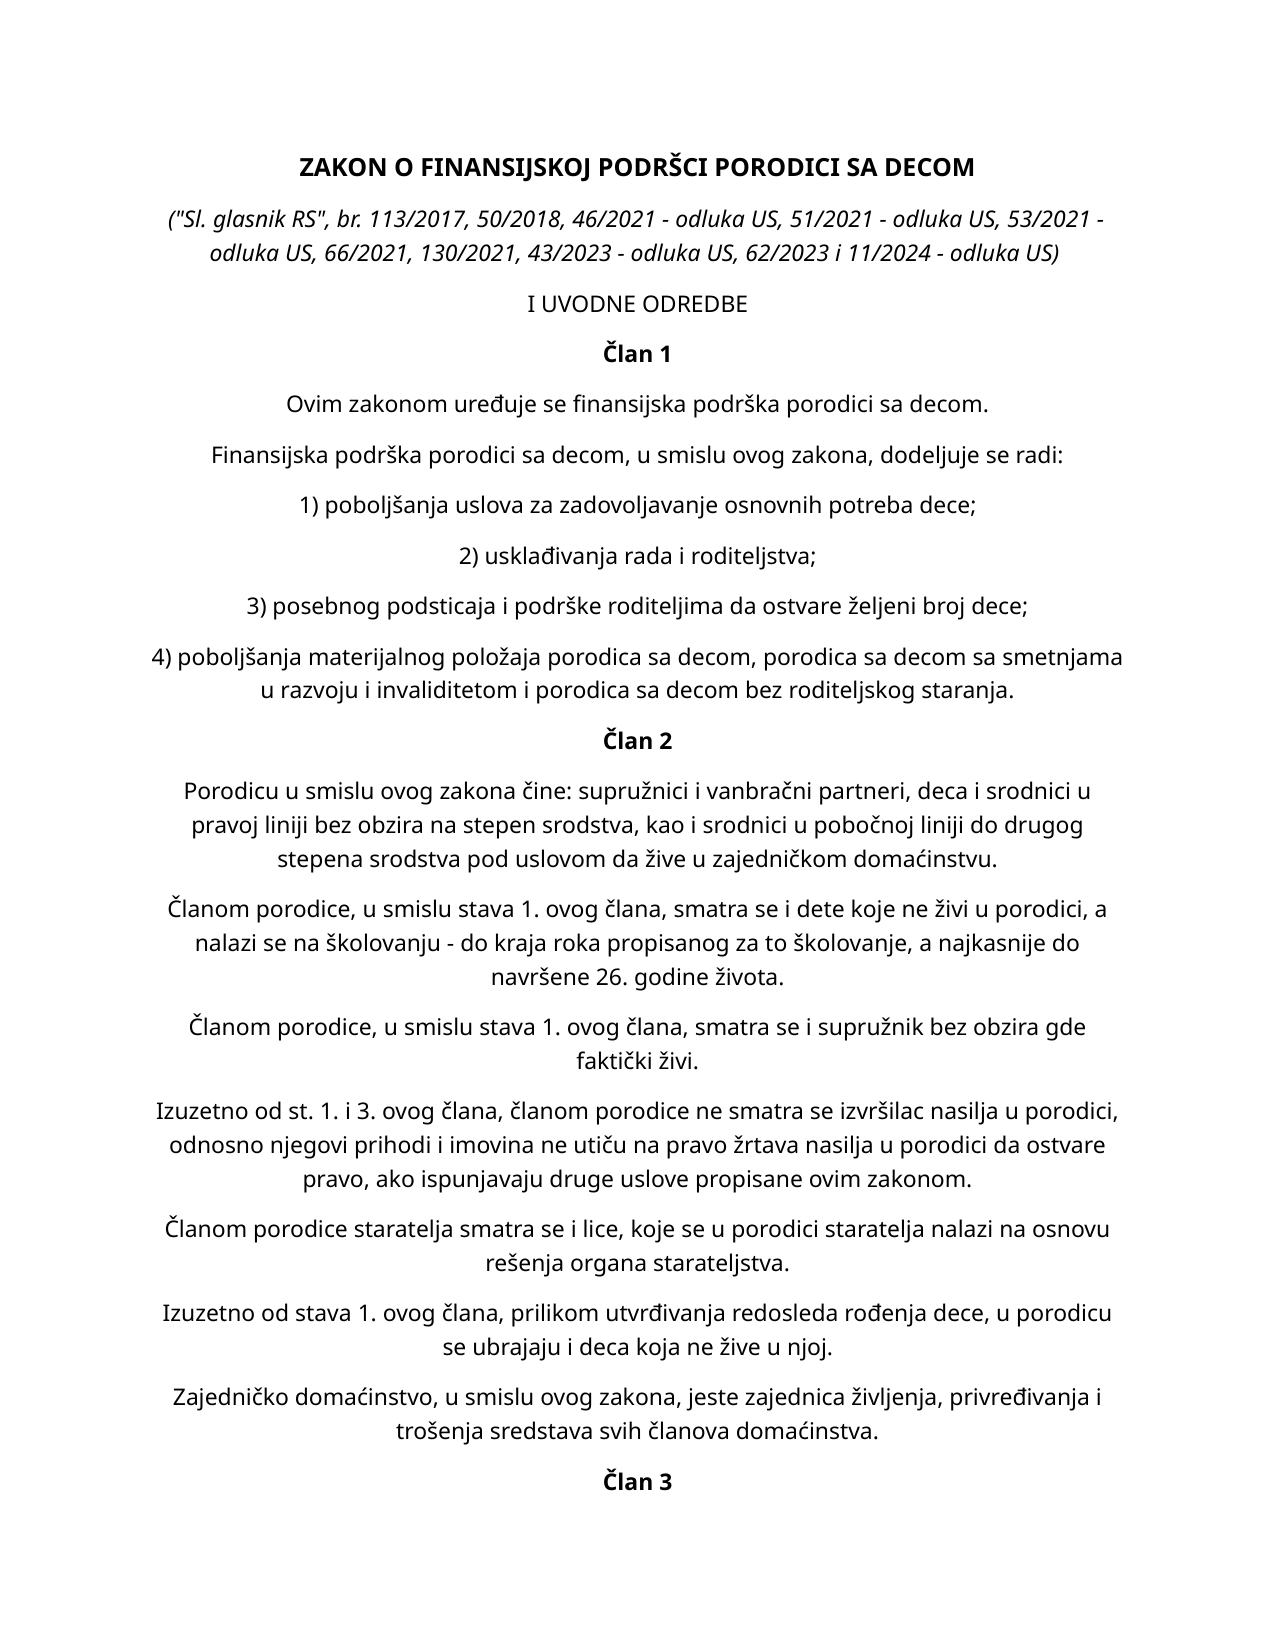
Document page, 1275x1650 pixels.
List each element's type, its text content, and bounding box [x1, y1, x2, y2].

text I UVODNE ODREDBE [150, 288, 1125, 319]
text Članom porodice staratelja smatra se i lice, koje se u porodici staratelja nalazi na osnovu rešenja organa starateljstva. [150, 1213, 1125, 1278]
text Ovim zakonom uređuje se finansijska podrška porodici sa decom. [150, 388, 1125, 420]
text Član 3 [150, 1466, 1125, 1497]
text ("Sl. glasnik RS", br. 113/2017, 50/2018, 46/2021 - odluka US, 51/2021 - odluka US, 53/2021 - odluka US, 66/2021, 130/2021, 43/2023 - odluka US, 62/2023 i 11/2024 - odluka US) [150, 203, 1125, 268]
text Članom porodice, u smislu stava 1. ovog člana, smatra se i supružnik bez obzira gde faktički živi. [150, 1011, 1125, 1076]
text 2) usklađivanja rada i roditeljstva; [150, 540, 1125, 571]
text Članom porodice, u smislu stava 1. ovog člana, smatra se i dete koje ne živi u porodici, a nalazi se na školovanju - do kraja roka propisanog za to školovanje, a najkasnije do navršene 26. godine života. [150, 893, 1125, 992]
text 1) poboljšanja uslova za zadovoljavanje osnovnih potreba dece; [150, 489, 1125, 521]
text 4) poboljšanja materijalnog položaja porodica sa decom, porodica sa decom sa smetnjama u razvoju i invaliditetom i porodica sa decom bez roditeljskog staranja. [150, 641, 1125, 706]
text Član 1 [150, 338, 1125, 369]
text 3) posebnog podsticaja i podrške roditeljima da ostvare željeni broj dece; [150, 590, 1125, 621]
text Izuzetno od stava 1. ovog člana, prilikom utvrđivanja redosleda rođenja dece, u porodicu se ubrajaju i deca koja ne žive u njoj. [150, 1297, 1125, 1362]
text Izuzetno od st. 1. i 3. ovog člana, članom porodice ne smatra se izvršilac nasilja u porodici, odnosno njegovi prihodi i imovina ne utiču na pravo žrtava nasilja u porodici da ostvare pravo, ako ispunjavaju druge uslove propisane ovim zakonom. [150, 1095, 1125, 1194]
text Član 2 [150, 725, 1125, 756]
text ZAKON O FINANSIJSKOJ PODRŠCI PORODICI SA DECOM [150, 150, 1125, 184]
text Porodicu u smislu ovog zakona čine: supružnici i vanbračni partneri, deca i srodnici u pravoj liniji bez obzira na stepen srodstva, kao i srodnici u pobočnoj liniji do drugog stepena srodstva pod uslovom da žive u zajedničkom domaćinstvu. [150, 775, 1125, 874]
text Finansijska podrška porodici sa decom, u smislu ovog zakona, dodeljuje se radi: [150, 439, 1125, 470]
text Zajedničko domaćinstvo, u smislu ovog zakona, jeste zajednica življenja, privređivanja i trošenja sredstava svih članova domaćinstva. [150, 1381, 1125, 1446]
